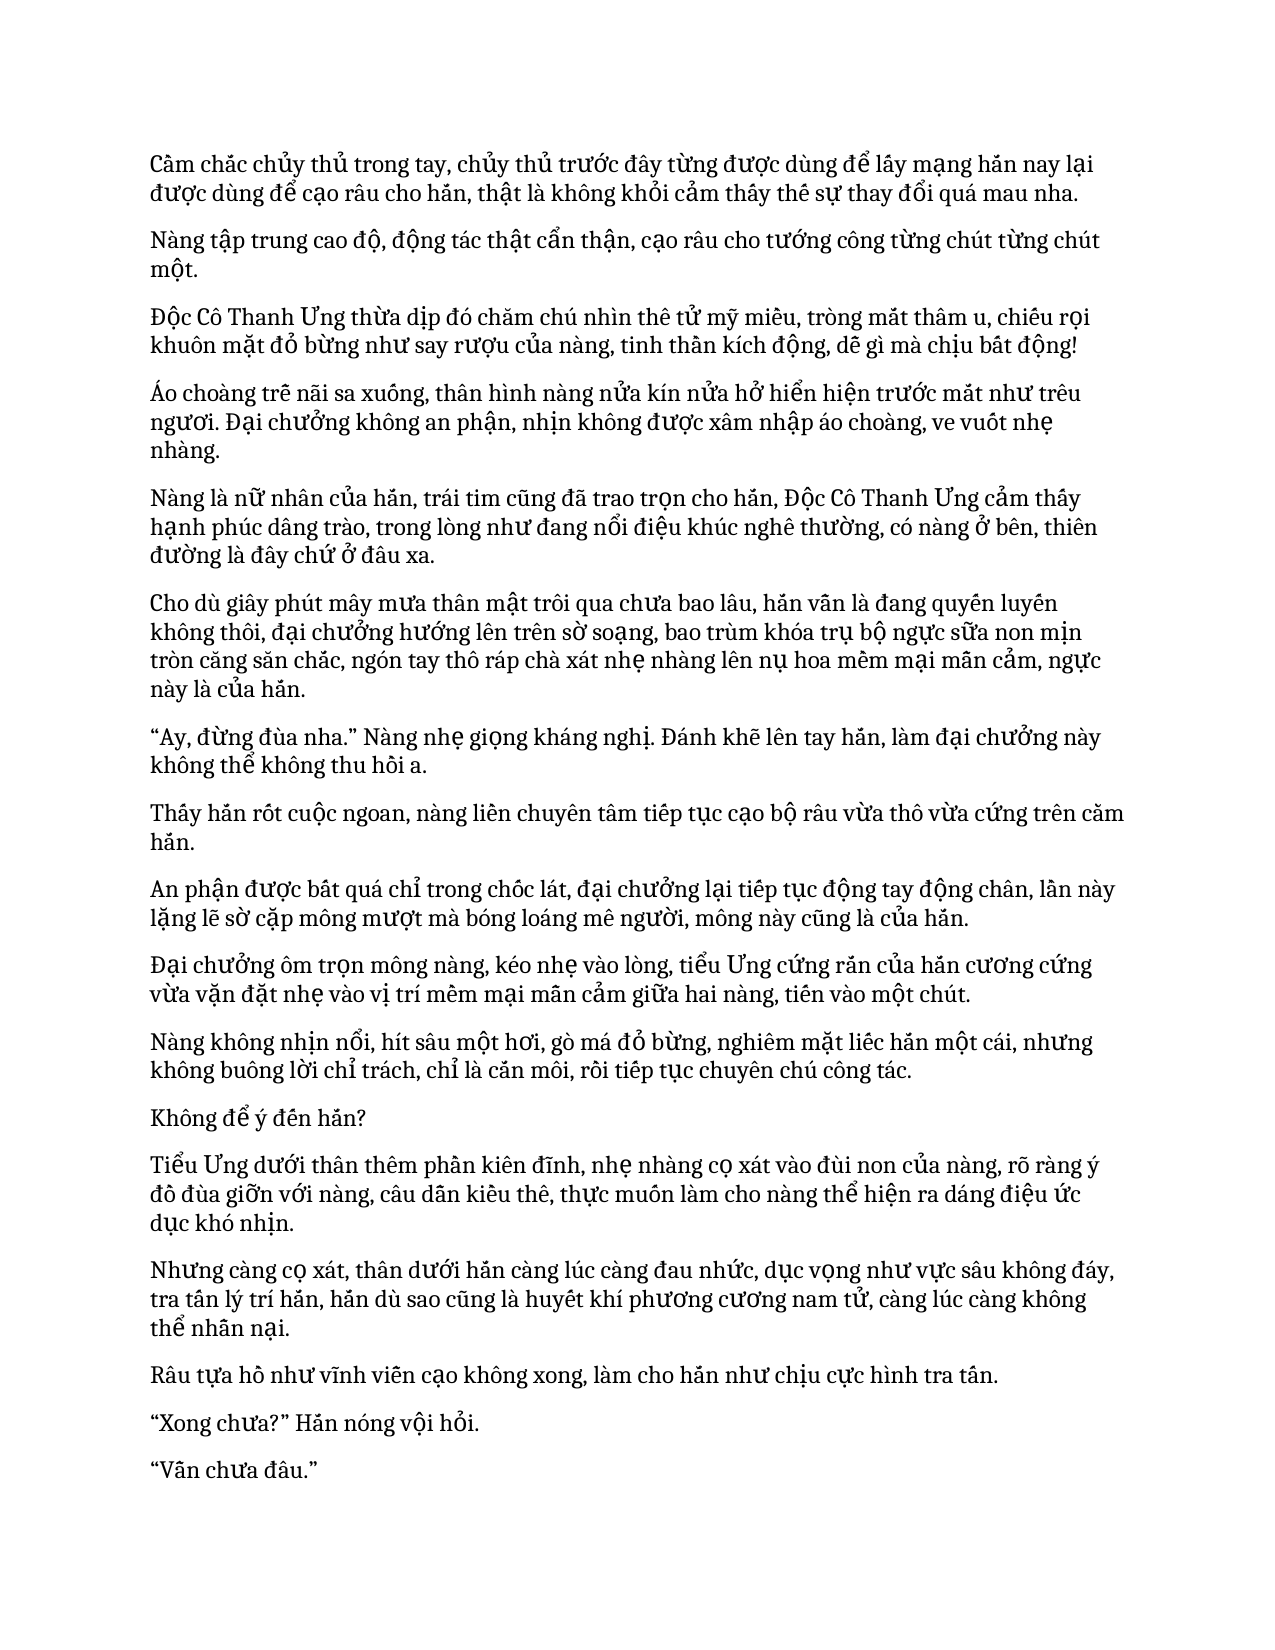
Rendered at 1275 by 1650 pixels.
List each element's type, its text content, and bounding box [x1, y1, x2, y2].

text Thấy hắn rốt cuộc ngoan, nàng liền chuyên tâm tiếp tục cạo bộ râu vừa thô vừa cứng trên cằm hắn. [150, 799, 1125, 856]
text Râu tựa hồ như vĩnh viễn cạo không xong, làm cho hắn như chịu cực hình tra tấn. [150, 1361, 1125, 1390]
text Tiểu Ưng dưới thân thêm phần kiên đĩnh, nhẹ nhàng cọ xát vào đùi non của nàng, rõ ràng ý đồ đùa giỡn với nàng, câu dẫn kiều thê, thực muốn làm cho nàng thể hiện ra dáng điệu ức dục khó nhịn. [150, 1151, 1125, 1237]
text Nàng tập trung cao độ, động tác thật cẩn thận, cạo râu cho tướng công từng chút từng chút một. [150, 226, 1125, 284]
text Nhưng càng cọ xát, thân dưới hắn càng lúc càng đau nhức, dục vọng như vực sâu không đáy, tra tấn lý trí hắn, hắn dù sao cũng là huyết khí phương cương nam tử, càng lúc càng không thể nhẫn nại. [150, 1256, 1125, 1342]
text Đại chưởng ôm trọn mông nàng, kéo nhẹ vào lòng, tiểu Ưng cứng rắn của hắn cương cứng vừa vặn đặt nhẹ vào vị trí mềm mại mẫn cảm giữa hai nàng, tiến vào một chút. [150, 951, 1125, 1009]
text Nàng không nhịn nổi, hít sâu một hơi, gò má đỏ bừng, nghiêm mặt liếc hắn một cái, nhưng không buông lời chỉ trách, chỉ là cắn môi, rồi tiếp tục chuyên chú công tác. [150, 1027, 1125, 1085]
text Cầm chắc chủy thủ trong tay, chủy thủ trước đây từng được dùng để lấy mạng hắn nay lại được dùng để cạo râu cho hắn, thật là không khỏi cảm thấy thế sự thay đổi quá mau nha. [150, 150, 1125, 207]
text Nàng là nữ nhân của hắn, trái tim cũng đã trao trọn cho hắn, Độc Cô Thanh Ưng cảm thấy hạnh phúc dâng trào, trong lòng như đang nổi điệu khúc nghê thường, có nàng ở bên, thiên đường là đây chứ ở đâu xa. [150, 484, 1125, 570]
text Áo choàng trễ nãi sa xuống, thân hình nàng nửa kín nửa hở hiển hiện trước mắt như trêu ngươi. Đại chưởng không an phận, nhịn không được xâm nhập áo choàng, ve vuốt nhẹ nhàng. [150, 379, 1125, 465]
text Cho dù giây phút mây mưa thân mật trôi qua chưa bao lâu, hắn vẫn là đang quyến luyến không thôi, đại chưởng hướng lên trên sờ soạng, bao trùm khóa trụ bộ ngực sữa non mịn tròn căng săn chắc, ngón tay thô ráp chà xát nhẹ nhàng lên nụ hoa mềm mại mẫn cảm, ngực này là của hắn. [150, 589, 1125, 704]
text “Ay, đừng đùa nha.” Nàng nhẹ giọng kháng nghị. Đánh khẽ lên tay hắn, làm đại chưởng này không thể không thu hồi a. [150, 722, 1125, 780]
text “Xong chưa?” Hắn nóng vội hỏi. [150, 1409, 1125, 1437]
text Độc Cô Thanh Ưng thừa dịp đó chăm chú nhìn thê tử mỹ miều, tròng mắt thâm u, chiếu rọi khuôn mặt đỏ bừng như say rượu của nàng, tinh thần kích động, dễ gì mà chịu bất động! [150, 302, 1125, 360]
text “Vẫn chưa đâu.” [150, 1456, 1125, 1485]
text Không để ý đến hắn? [150, 1104, 1125, 1132]
text An phận được bất quá chỉ trong chốc lát, đại chưởng lại tiếp tục động tay động chân, lần này lặng lẽ sờ cặp mông mượt mà bóng loáng mê người, mông này cũng là của hắn. [150, 875, 1125, 932]
